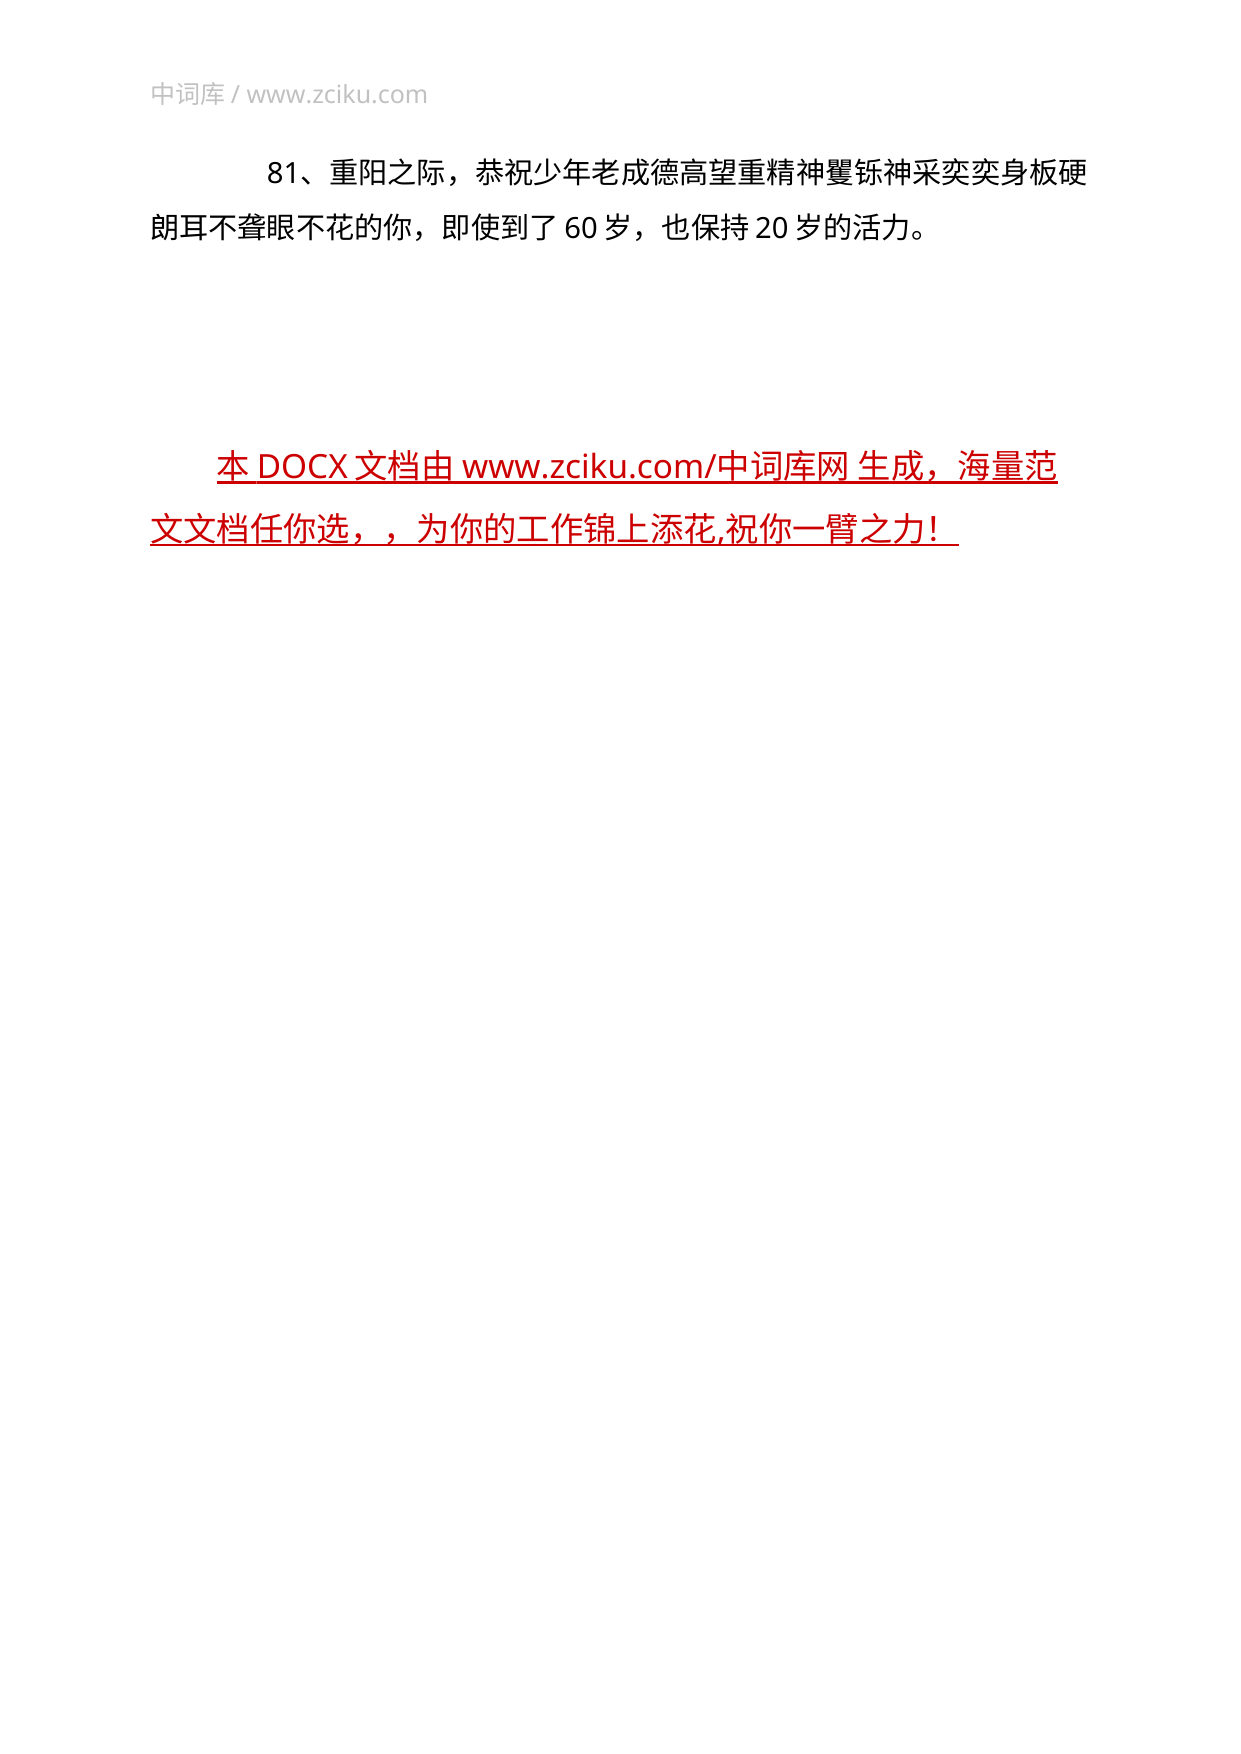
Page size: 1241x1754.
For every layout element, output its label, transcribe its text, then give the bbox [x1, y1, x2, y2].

text 81、重阳之际，恭祝少年老成德高望重精神矍铄神采奕奕身板硬朗耳不聋眼不花的你，即使到了60岁，也保持20岁的活力。 [150, 150, 1090, 247]
text 本DOCX文档由 www.zciku.com/中词库网 生成，海量范文文档任你选，，为你的工作锦上添花,祝你一臂之力！ [150, 440, 1090, 551]
